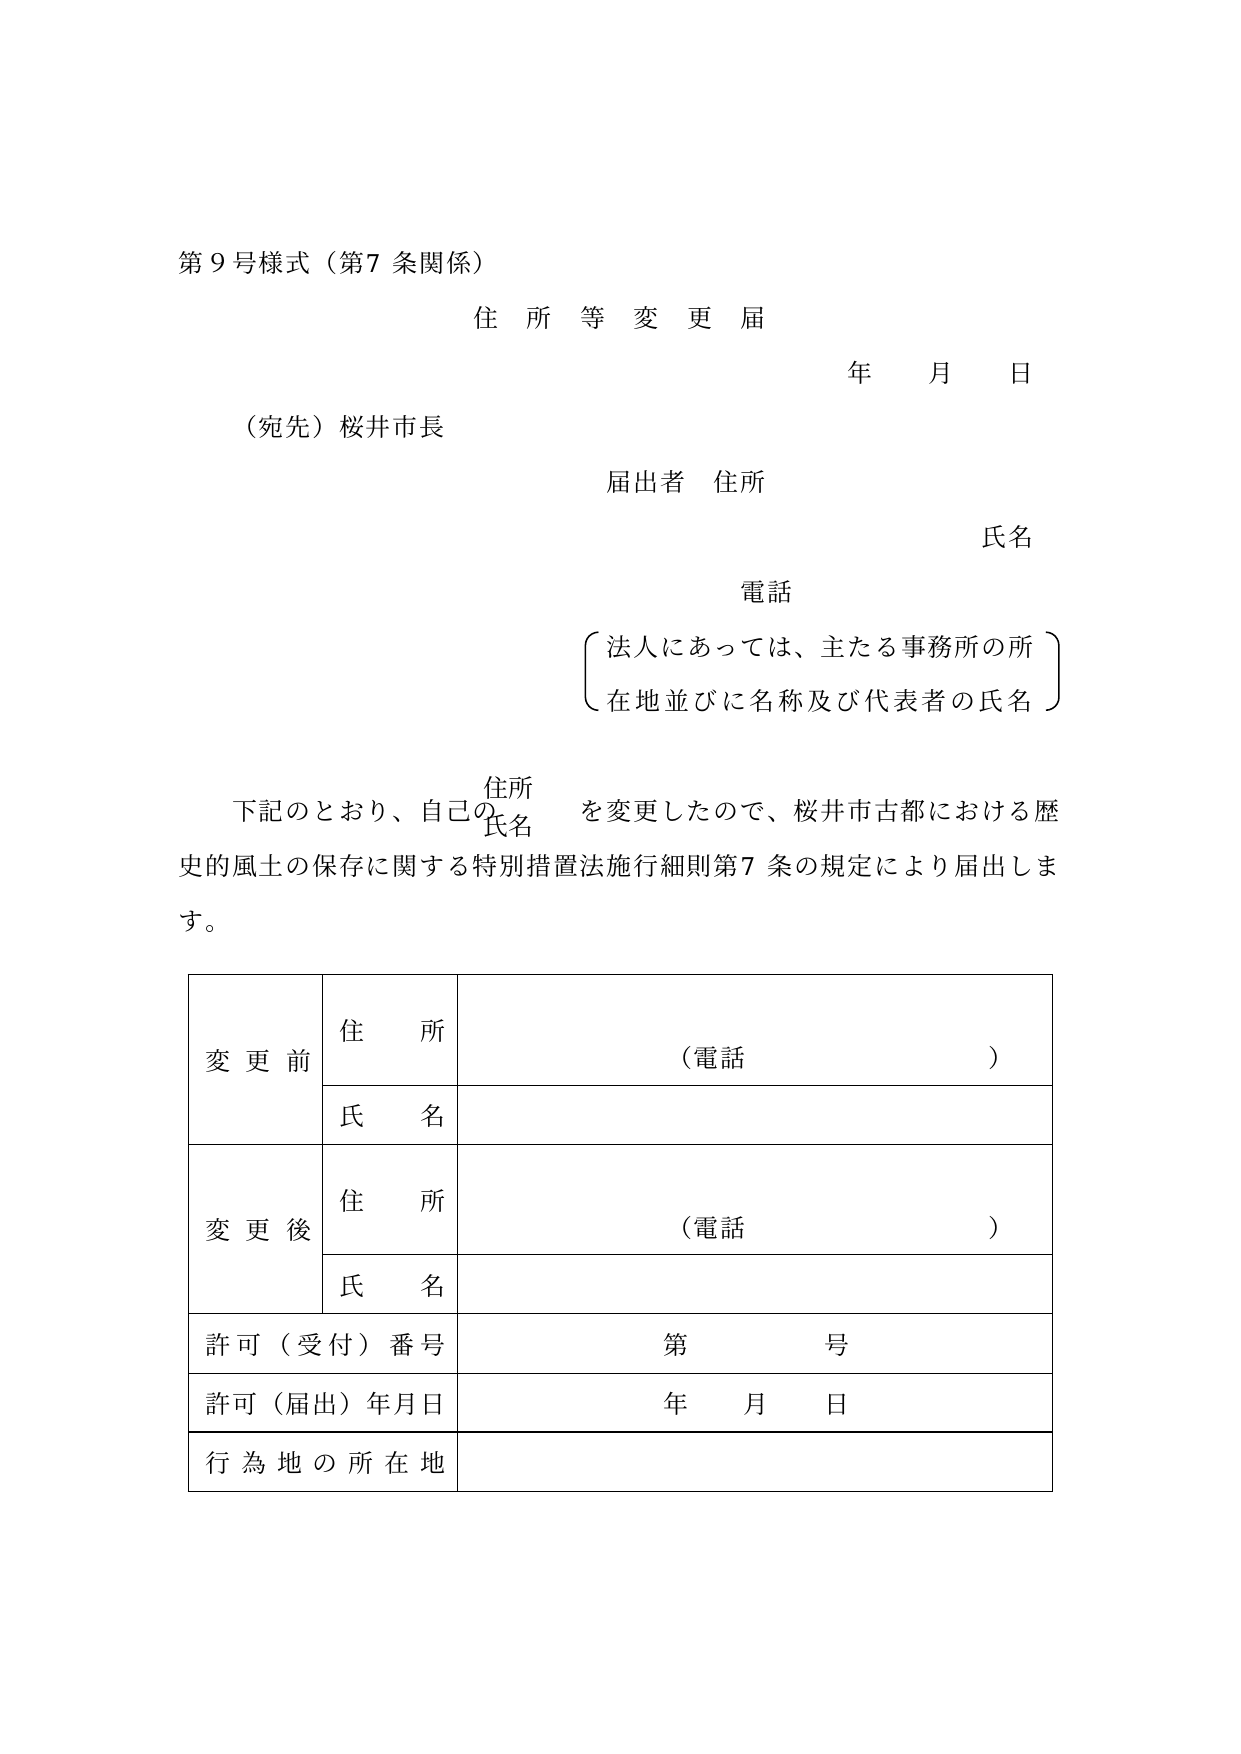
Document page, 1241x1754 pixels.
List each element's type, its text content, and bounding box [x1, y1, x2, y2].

table_header 変更前 [189, 975, 322, 1144]
text 年 月 日 [178, 344, 1035, 399]
text 氏名 [178, 508, 1035, 563]
table_cell 許可（届出）年月日 [189, 1374, 457, 1431]
text 電話 [178, 563, 1062, 618]
table_header （電話 ） [458, 975, 1052, 1084]
table_header 住所 [323, 975, 457, 1084]
text 届出者 住所 [178, 453, 1062, 508]
text 下記のとおり、自己の を変更したので、桜井市古都における歴史的風土の保存に関する特別措置法施行細則第7条の規定により届出します。 [178, 782, 1062, 947]
text 住 所 等 変 更 届 [178, 289, 1062, 344]
table_cell [458, 1433, 1052, 1491]
text （宛先）桜井市長 [209, 399, 1062, 453]
table_cell [458, 1255, 1052, 1313]
table_cell 行為地の所在地 [189, 1433, 457, 1491]
table_cell 許可（受付）番号 [189, 1314, 457, 1372]
table_cell （電話 ） [458, 1145, 1052, 1254]
table_cell 第 号 [458, 1314, 1052, 1372]
text 第９号様式（第7条関係） [178, 234, 1062, 289]
table_cell 変更後 [189, 1145, 322, 1313]
table_cell 年 月 日 [458, 1374, 1052, 1431]
table_cell 氏名 [323, 1086, 457, 1144]
table_cell [458, 1086, 1052, 1144]
table_cell 氏名 [323, 1255, 457, 1313]
table_cell 住所 [323, 1145, 457, 1254]
text 法人にあっては、主たる事務所の所在地並びに名称及び代表者の氏名 [606, 618, 1036, 727]
